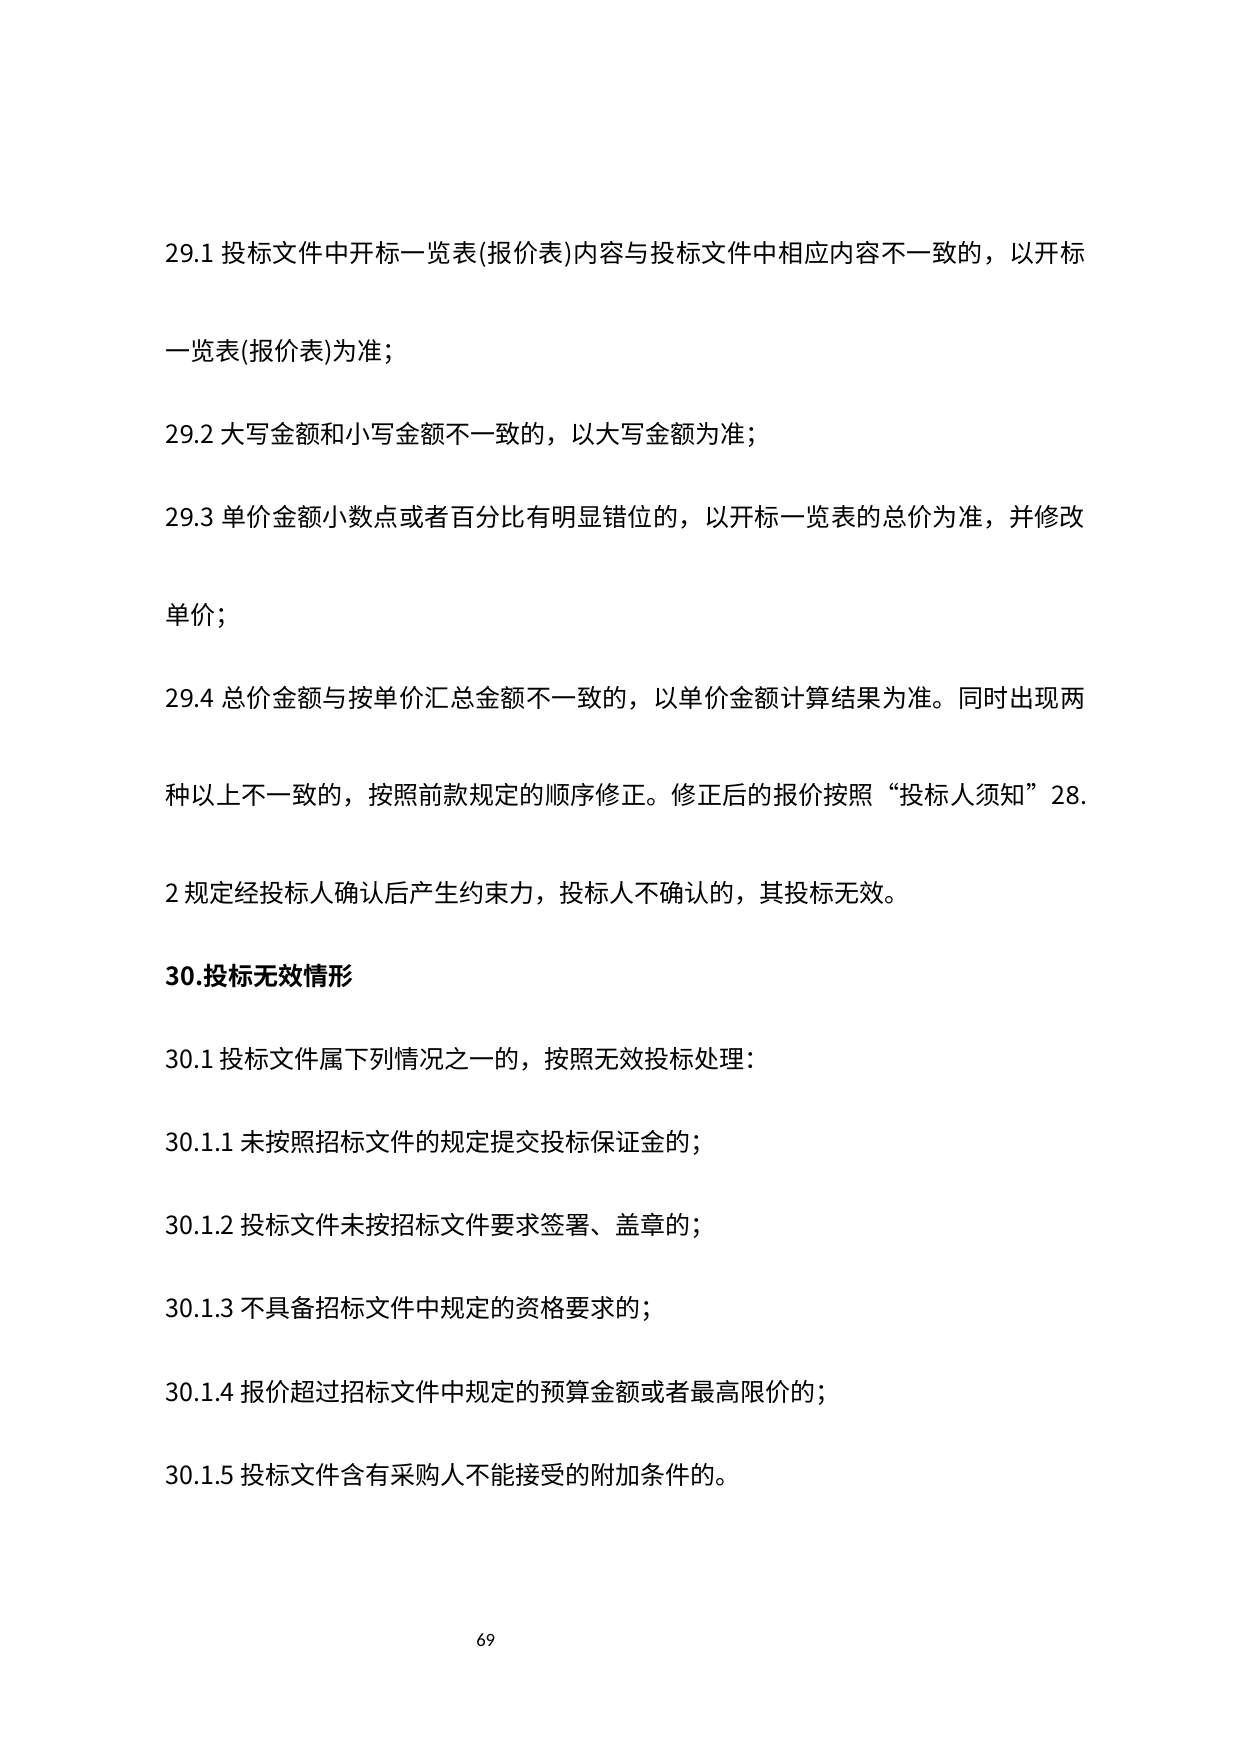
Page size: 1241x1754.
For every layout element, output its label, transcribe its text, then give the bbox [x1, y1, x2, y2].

text 29.2 大写金额和小写金额不一致的，以大写金额为准； [165, 400, 1087, 465]
text 29.4 总价金额与按单价汇总金额不一致的，以单价金额计算结果为准。同时出现两种以上不一致的，按照前款规定的顺序修正。修正后的报价按照“投标人须知”28.2规定经投标人确认后产生约束力，投标人不确认的，其投标无效。 [165, 664, 1087, 924]
text 30.1.2 投标文件未按招标文件要求签署、盖章的； [165, 1191, 1087, 1256]
text 30.投标无效情形 [165, 942, 1087, 1007]
text 30.1.1 未按照招标文件的规定提交投标保证金的； [165, 1108, 1087, 1173]
text 29.3 单价金额小数点或者百分比有明显错位的，以开标一览表的总价为准，并修改单价； [165, 483, 1087, 646]
text 30.1.4 报价超过招标文件中规定的预算金额或者最高限价的； [165, 1358, 1087, 1423]
text 30.1.3 不具备招标文件中规定的资格要求的； [165, 1274, 1087, 1339]
text 29.1 投标文件中开标一览表(报价表)内容与投标文件中相应内容不一致的，以开标一览表(报价表)为准； [165, 219, 1087, 382]
text 30.1 投标文件属下列情况之一的，按照无效投标处理： [165, 1025, 1087, 1090]
text 30.1.5 投标文件含有采购人不能接受的附加条件的。 [165, 1441, 1087, 1506]
